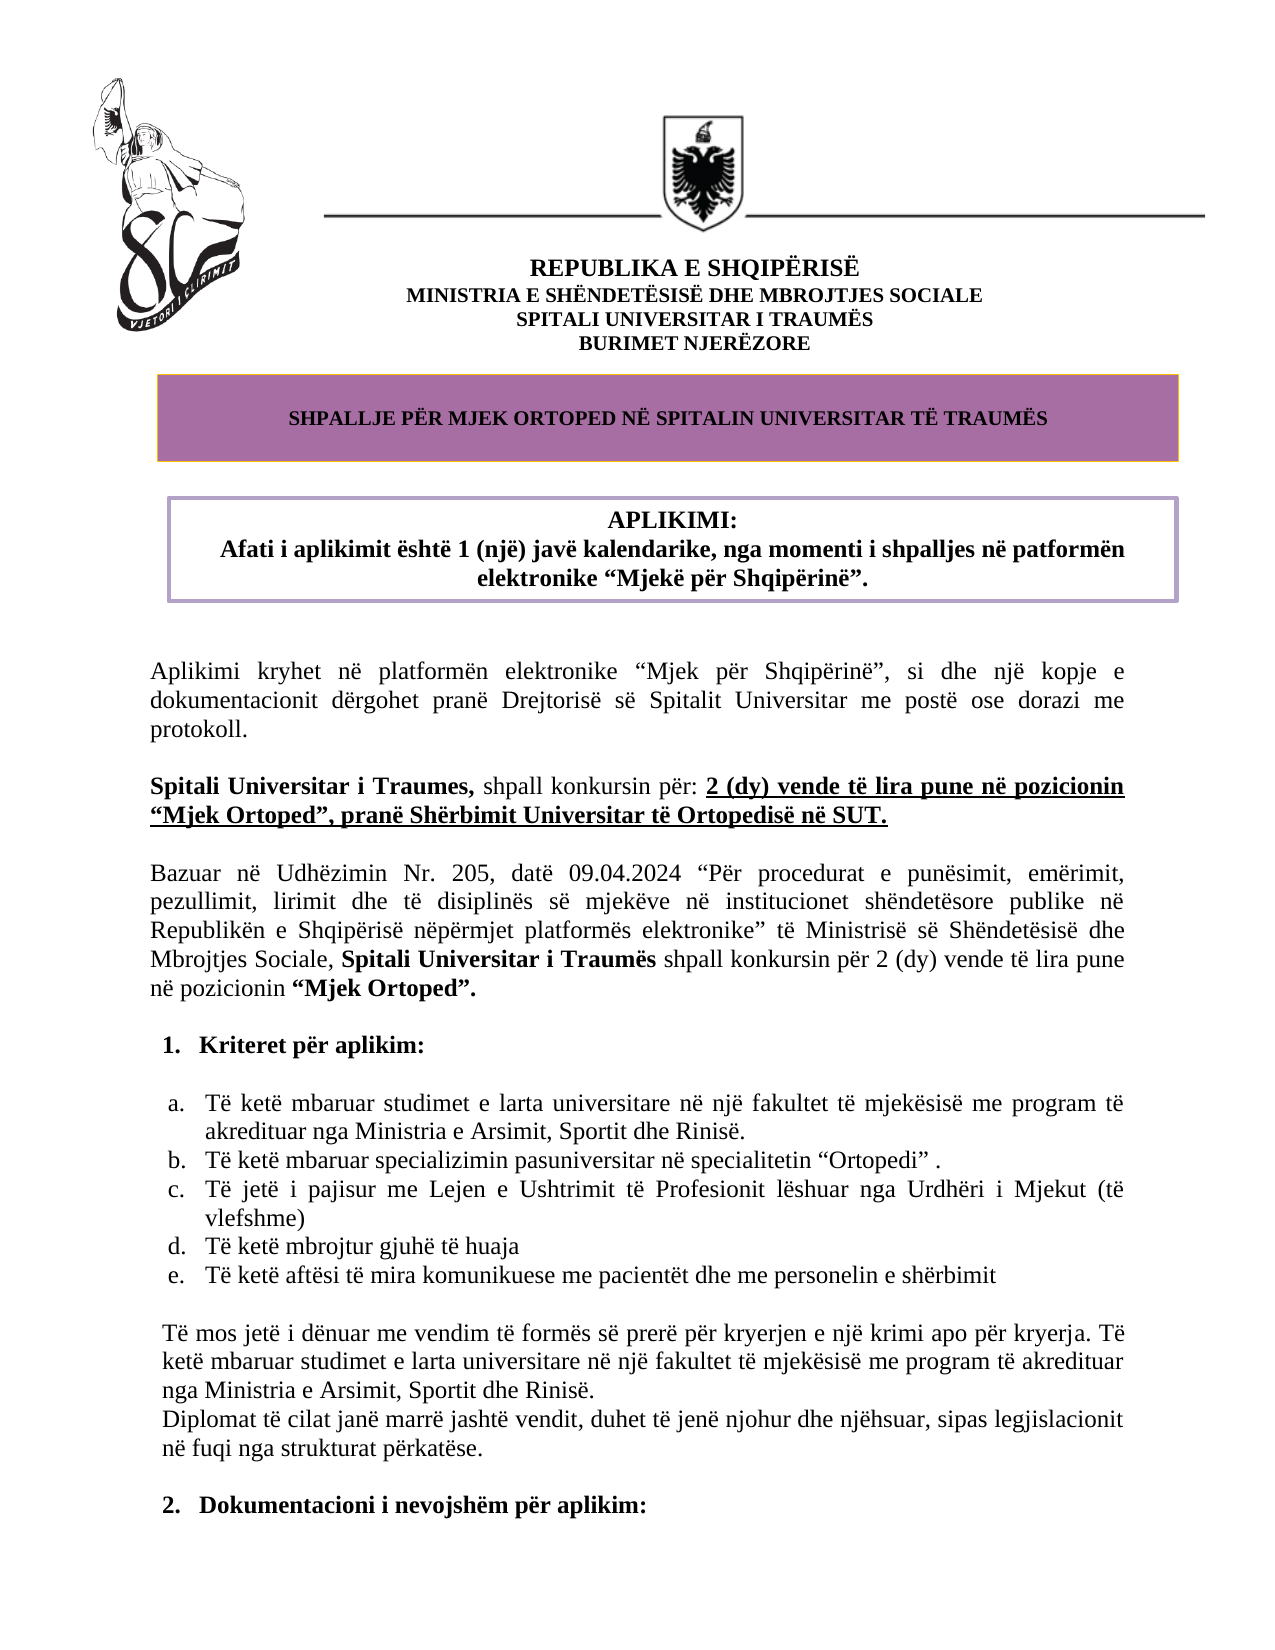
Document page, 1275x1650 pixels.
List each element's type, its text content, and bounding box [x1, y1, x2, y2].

text Aplikimi kryhet në platformën elektronike “Mjek për Shqipërinë”, si dhe një kopje e dokumentacionit dërgohet pranë Drejtorisë së Spitalit Universitar me postë ose dorazi me protokoll. [150, 656, 1125, 743]
list Kriteret për aplikim: [162, 1030, 1125, 1059]
text Diplomat të cilat janë marrë jashtë vendit, duhet të jenë njohur dhe njëhsuar, sipas legjislacionit në fuqi nga strukturat përkatëse. [162, 1404, 1125, 1461]
list Të ketë mbaruar specializimin pasuniversitar në specialitetin “Ortopedi” . [168, 1145, 1125, 1174]
text BURIMET NJERËZORE [150, 331, 1125, 355]
list Të jetë i pajisur me Lejen e Ushtrimit të Profesionit lëshuar nga Urdhëri i Mjekut (të vlefshme) [168, 1174, 1125, 1231]
list Dokumentacioni i nevojshëm për aplikim: [162, 1490, 1125, 1519]
text SPITALI UNIVERSITAR I TRAUMËS [246, 307, 1125, 331]
list Të ketë mbrojtur gjuhë të huaja [168, 1231, 1125, 1260]
picture [91, 77, 246, 333]
list Të ketë aftësi të mira komunikuese me pacientët dhe me personelin e shërbimit [168, 1260, 1125, 1289]
list Të ketë mbaruar studimet e larta universitare në një fakultet të mjekësisë me program të akredituar nga Ministria e Arsimit, Sportit dhe Rinisë. [168, 1088, 1125, 1145]
picture [323, 114, 1206, 234]
text Spitali Universitar i Traumes, shpall konkursin për: 2 (dy) vende të lira pune në pozicionin “Mjek Ortoped”, pranë Shërbimit Universitar të Ortopedisë në SUT. [150, 771, 1125, 829]
text MINISTRIA E SHËNDETËSISË DHE MBROJTJES SOCIALE [246, 283, 1125, 307]
text Bazuar në Udhëzimin Nr. 205, datë 09.04.2024 “Për procedurat e punësimit, emërimit, pezullimit, lirimit dhe të disiplinës së mjekëve në institucionet shëndetësore publike në Republikën e Shqipërisë nëpërmjet platformës elektronike” të Ministrisë së Shëndetësisë dhe Mbrojtjes Sociale, Spitali Universitar i Traumës shpall konkursin për 2 (dy) vende të lira pune në pozicionin “Mjek Ortoped”. [150, 858, 1125, 1001]
text Të mos jetë i dënuar me vendim të formës së prerë për kryerjen e një krimi apo për kryerja. Të ketë mbaruar studimet e larta universitare në një fakultet të mjekësisë me program të akredituar nga Ministria e Arsimit, Sportit dhe Rinisë. [162, 1318, 1125, 1404]
